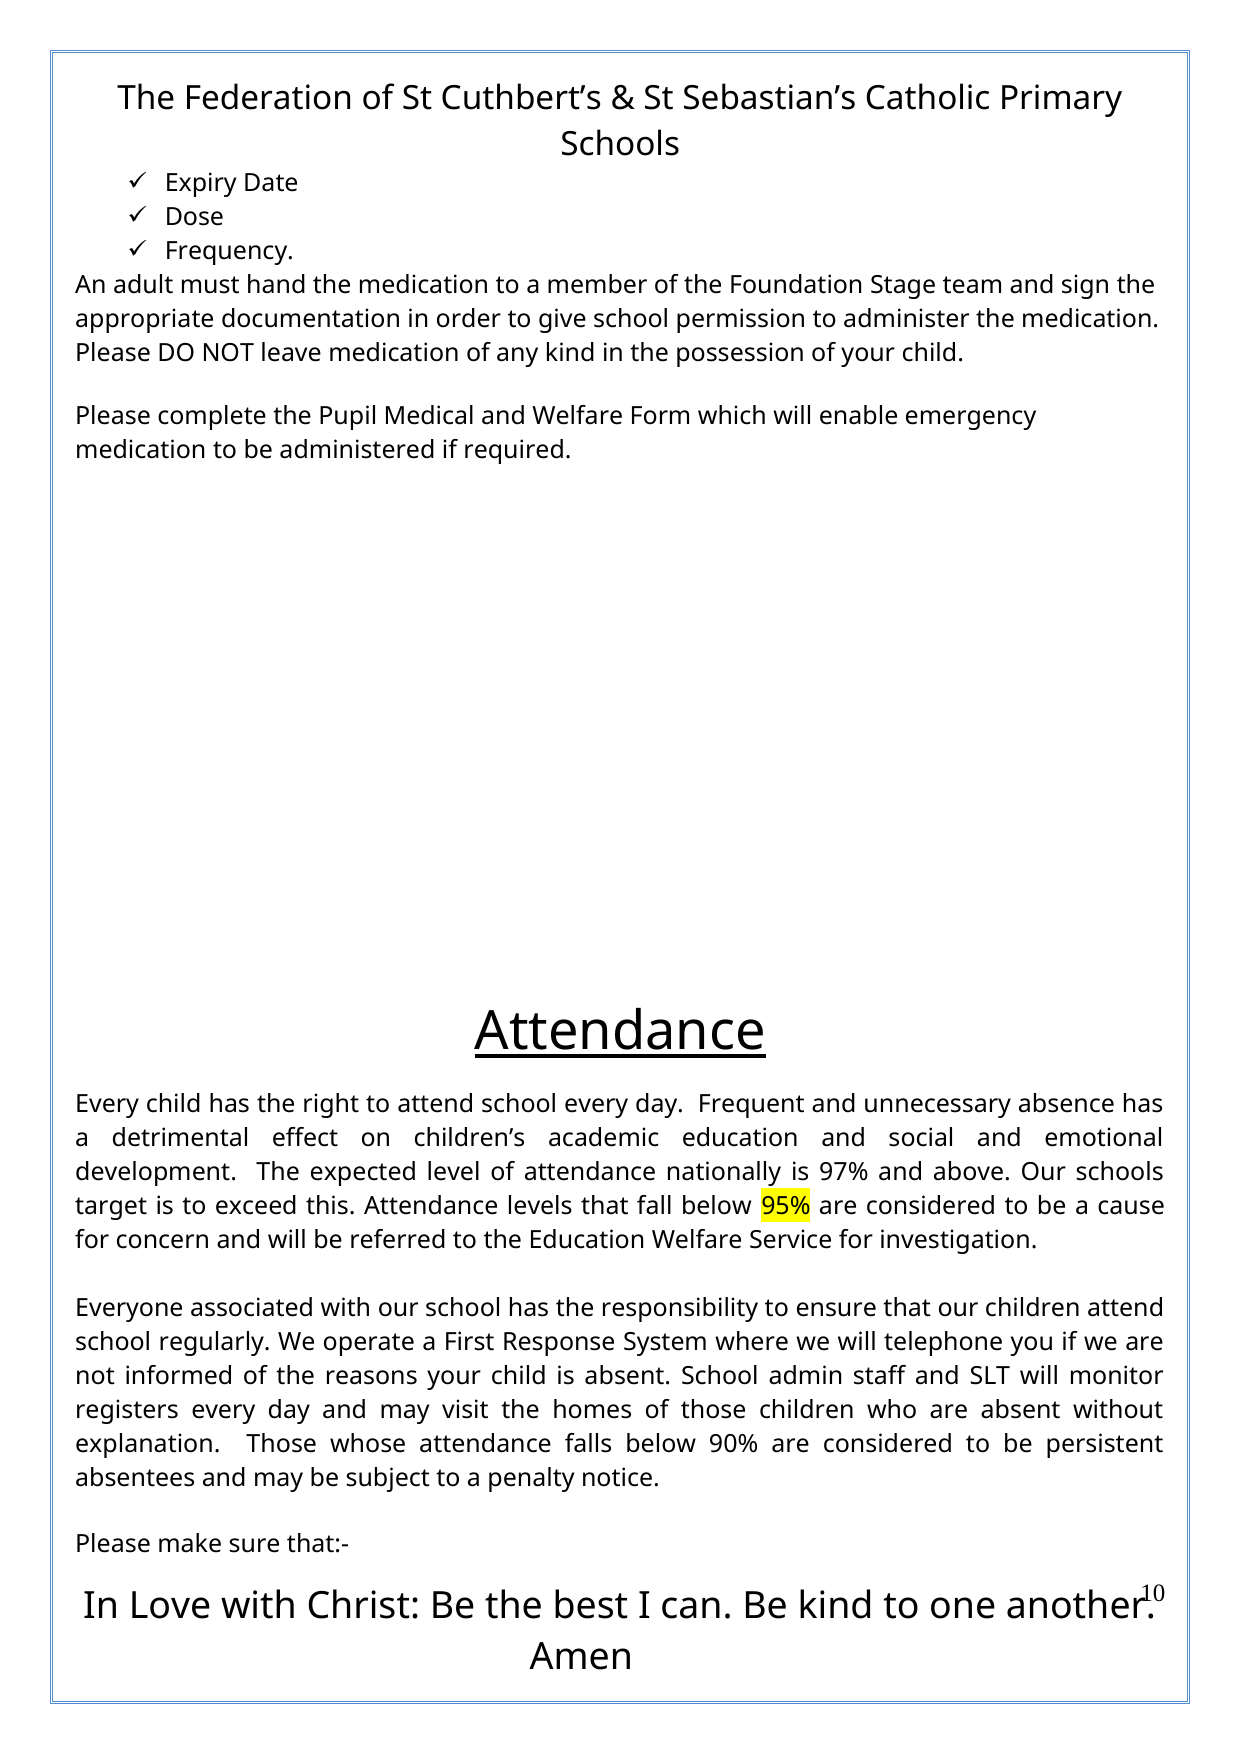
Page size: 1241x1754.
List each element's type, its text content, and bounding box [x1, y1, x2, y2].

text Attendance [75, 992, 1165, 1065]
list Frequency. [127, 233, 1165, 267]
text Every child has the right to attend school every day. Frequent and unnecessary absence has a detrimental effect on children’s academic education and social and emotional development. The expected level of attendance nationally is 97% and above. Our schools target is to exceed this. Attendance levels that fall below 95% are considered to be a cause for concern and will be referred to the Education Welfare Service for investigation. [75, 1085, 1165, 1256]
text Everyone associated with our school has the responsibility to ensure that our children attend school regularly. We operate a First Response System where we will telephone you if we are not informed of the reasons your child is absent. School admin staff and SLT will monitor registers every day and may visit the homes of those children who are absent without explanation. Those whose attendance falls below 90% are considered to be persistent absentees and may be subject to a penalty notice. [75, 1290, 1165, 1494]
list Expiry Date [127, 165, 1165, 199]
text An adult must hand the medication to a member of the Foundation Stage team and sign the appropriate documentation in order to give school permission to administer the medication. Please DO NOT leave medication of any kind in the possession of your child. [75, 267, 1165, 398]
text Please complete the Pupil Medical and Welfare Form which will enable emergency medication to be administered if required. [75, 398, 1165, 466]
list Dose [127, 199, 1165, 233]
text Please make sure that:- [75, 1525, 1165, 1559]
